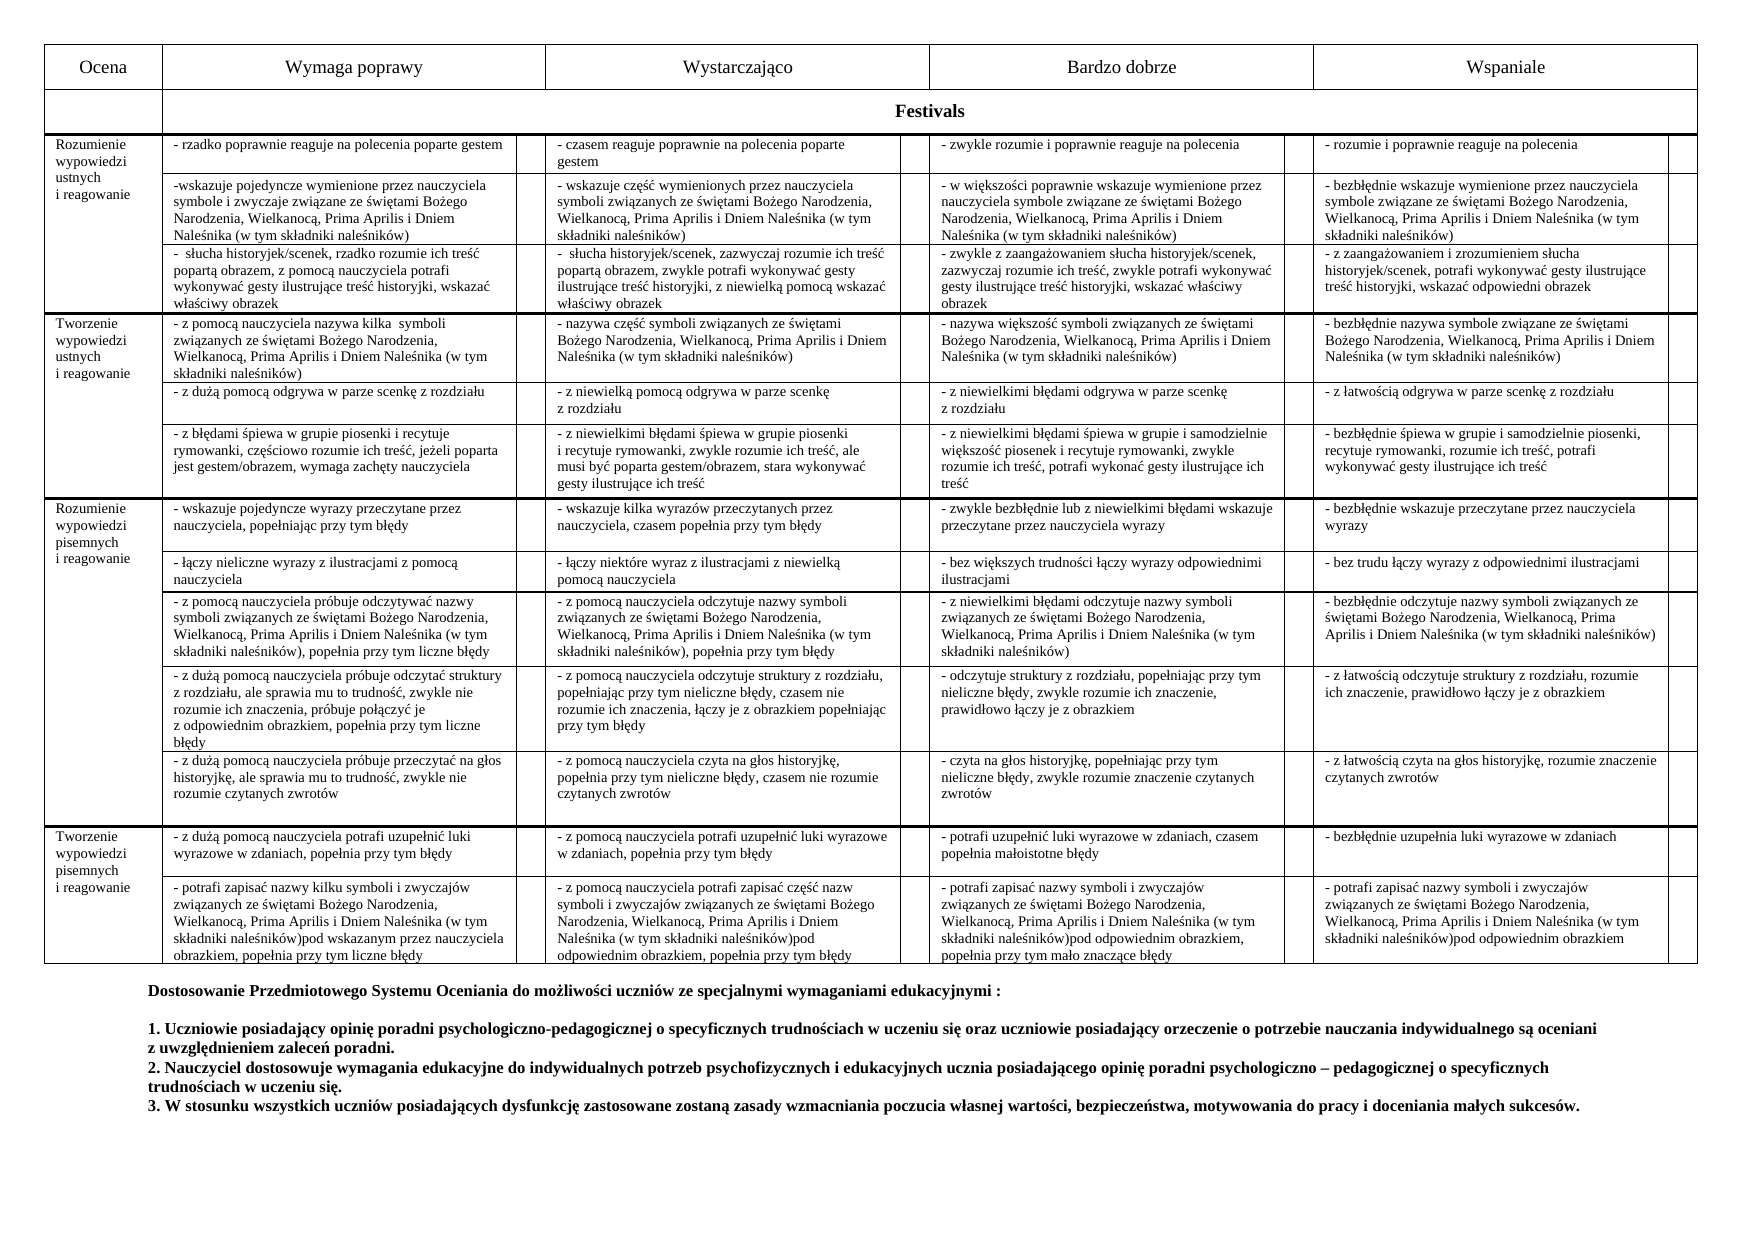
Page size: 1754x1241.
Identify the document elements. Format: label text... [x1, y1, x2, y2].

table_cell [1285, 315, 1313, 382]
table_cell - z pomocą nauczyciela czyta na głos historyjkę, popełnia przy tym nieliczne błędy, czasem nie rozumie czytanych zwrotów [546, 752, 900, 825]
table_cell - bezbłędnie nazywa symbole związane ze świętami Bożego Narodzenia, Wielkanocą, Prima Aprilis i Dniem Naleśnika (w tym składniki naleśników) [1314, 315, 1668, 382]
table_cell [1285, 425, 1313, 497]
table_cell [1669, 136, 1697, 173]
table_cell - z niewielkimi błędami śpiewa w grupie piosenki i recytuje rymowanki, zwykle rozumie ich treść, ale musi być poparta gestem/obrazem, stara wykonywać gesty ilustrujące ich treść [546, 425, 900, 497]
table_cell - łączy nieliczne wyrazy z ilustracjami z pomocą nauczyciela [163, 552, 516, 591]
table_cell - z łatwością czyta na głos historyjkę, rozumie znaczenie czytanych zwrotów [1314, 752, 1668, 825]
table_cell - z niewielkimi błędami odczytuje nazwy symboli związanych ze świętami Bożego Narodzenia, Wielkanocą, Prima Aprilis i Dniem Naleśnika (w tym składniki naleśników) [930, 593, 1284, 666]
table_cell [1669, 552, 1697, 591]
table_cell - potrafi zapisać nazwy kilku symboli i zwyczajów związanych ze świętami Bożego Narodzenia, Wielkanocą, Prima Aprilis i Dniem Naleśnika (w tym składniki naleśników)pod wskazanym przez nauczyciela obrazkiem, popełnia przy tym liczne błędy [163, 877, 516, 963]
table_cell [901, 383, 929, 423]
table_cell Tworzenie wypowiedzi ustnych i reagowanie [45, 315, 162, 497]
table_cell - zwykle bezbłędnie lub z niewielkimi błędami wskazuje przeczytane przez nauczyciela wyrazy [930, 500, 1284, 551]
table_cell [1669, 500, 1697, 551]
table_cell [901, 500, 929, 551]
table_cell - czyta na głos historyjkę, popełniając przy tym nieliczne błędy, zwykle rozumie znaczenie czytanych zwrotów [930, 752, 1284, 825]
table_cell - nazywa większość symboli związanych ze świętami Bożego Narodzenia, Wielkanocą, Prima Aprilis i Dniem Naleśnika (w tym składniki naleśników) [930, 315, 1284, 382]
table_cell [1285, 174, 1313, 243]
table_cell - bezbłędnie wskazuje przeczytane przez nauczyciela wyrazy [1314, 500, 1668, 551]
table_cell - rzadko poprawnie reaguje na polecenia poparte gestem [163, 136, 516, 173]
table_cell [1285, 136, 1313, 173]
table_cell - czasem reaguje poprawnie na polecenia poparte gestem [546, 136, 900, 173]
table_cell [517, 667, 545, 751]
table_header Ocena [45, 45, 162, 89]
table_cell [1285, 593, 1313, 666]
table_cell [901, 245, 929, 312]
table_cell [517, 174, 545, 243]
table_cell [1285, 245, 1313, 312]
table_cell [901, 752, 929, 825]
table_cell [1669, 828, 1697, 876]
table_cell [901, 552, 929, 591]
table_cell - z pomocą nauczyciela nazywa kilka symboli związanych ze świętami Bożego Narodzenia, Wielkanocą, Prima Aprilis i Dniem Naleśnika (w tym składniki naleśników) [163, 315, 516, 382]
table_cell - wskazuje część wymienionych przez nauczyciela symboli związanych ze świętami Bożego Narodzenia, Wielkanocą, Prima Aprilis i Dniem Naleśnika (w tym składniki naleśników) [546, 174, 900, 243]
table_cell [45, 90, 162, 132]
table_cell [1285, 552, 1313, 591]
table_cell Festivals [163, 90, 1697, 132]
table_cell - bezbłędnie odczytuje nazwy symboli związanych ze świętami Bożego Narodzenia, Wielkanocą, Prima Aprilis i Dniem Naleśnika (w tym składniki naleśników) [1314, 593, 1668, 666]
table_cell - potrafi uzupełnić luki wyrazowe w zdaniach, czasem popełnia małoistotne błędy [930, 828, 1284, 876]
table_cell - z łatwością odgrywa w parze scenkę z rozdziału [1314, 383, 1668, 423]
table_cell - z pomocą nauczyciela odczytuje nazwy symboli związanych ze świętami Bożego Narodzenia, Wielkanocą, Prima Aprilis i Dniem Naleśnika (w tym składniki naleśników), popełnia przy tym błędy [546, 593, 900, 666]
table_cell [901, 877, 929, 963]
table_cell [901, 174, 929, 243]
table_cell [1285, 752, 1313, 825]
table_cell - słucha historyjek/scenek, rzadko rozumie ich treść popartą obrazem, z pomocą nauczyciela potrafi wykonywać gesty ilustrujące treść historyjki, wskazać właściwy obrazek [163, 245, 516, 312]
table_header Bardzo dobrze [930, 45, 1313, 89]
table_cell [517, 752, 545, 825]
table_cell [901, 828, 929, 876]
table_cell - zwykle rozumie i poprawnie reaguje na polecenia [930, 136, 1284, 173]
table_cell - z pomocą nauczyciela próbuje odczytywać nazwy symboli związanych ze świętami Bożego Narodzenia, Wielkanocą, Prima Aprilis i Dniem Naleśnika (w tym składniki naleśników), popełnia przy tym liczne błędy [163, 593, 516, 666]
table_cell [901, 425, 929, 497]
table_cell - z łatwością odczytuje struktury z rozdziału, rozumie ich znaczenie, prawidłowo łączy je z obrazkiem [1314, 667, 1668, 751]
table_cell - wskazuje pojedyncze wyrazy przeczytane przez nauczyciela, popełniając przy tym błędy [163, 500, 516, 551]
table_cell - bez większych trudności łączy wyrazy odpowiednimi ilustracjami [930, 552, 1284, 591]
table_cell [517, 425, 545, 497]
table_cell - z zaangażowaniem i zrozumieniem słucha historyjek/scenek, potrafi wykonywać gesty ilustrujące treść historyjki, wskazać odpowiedni obrazek [1314, 245, 1668, 312]
table_cell - z pomocą nauczyciela potrafi zapisać część nazw symboli i zwyczajów związanych ze świętami Bożego Narodzenia, Wielkanocą, Prima Aprilis i Dniem Naleśnika (w tym składniki naleśników)pod odpowiednim obrazkiem, popełnia przy tym błędy [546, 877, 900, 963]
table_cell Tworzenie wypowiedzi pisemnych i reagowanie [45, 828, 162, 963]
table_cell - zwykle z zaangażowaniem słucha historyjek/scenek, zazwyczaj rozumie ich treść, zwykle potrafi wykonywać gesty ilustrujące treść historyjki, wskazać właściwy obrazek [930, 245, 1284, 312]
table_cell [517, 552, 545, 591]
table_cell [517, 593, 545, 666]
table_cell [517, 315, 545, 382]
text 2. Nauczyciel dostosowuje wymagania edukacyjne do indywidualnych potrzeb psychofizycznych i edukacyjnych ucznia posiadającego opinię poradni psychologiczno – pedagogicznej o specyficznych trudnościach w uczeniu się. [148, 1057, 1606, 1096]
table_cell [1669, 425, 1697, 497]
table_cell [901, 136, 929, 173]
table_cell - bez trudu łączy wyrazy z odpowiednimi ilustracjami [1314, 552, 1668, 591]
table_cell [901, 667, 929, 751]
table_cell [1669, 667, 1697, 751]
table_cell - z dużą pomocą nauczyciela potrafi uzupełnić luki wyrazowe w zdaniach, popełnia przy tym błędy [163, 828, 516, 876]
table_cell - z niewielkimi błędami śpiewa w grupie i samodzielnie większość piosenek i recytuje rymowanki, zwykle rozumie ich treść, potrafi wykonać gesty ilustrujące ich treść [930, 425, 1284, 497]
table_cell - łączy niektóre wyraz z ilustracjami z niewielką pomocą nauczyciela [546, 552, 900, 591]
table_cell [1669, 174, 1697, 243]
table_cell - z dużą pomocą nauczyciela próbuje odczytać struktury z rozdziału, ale sprawia mu to trudność, zwykle nie rozumie ich znaczenia, próbuje połączyć je z odpowiednim obrazkiem, popełnia przy tym liczne błędy [163, 667, 516, 751]
table_cell [517, 383, 545, 423]
table_cell Rozumienie wypowiedzi ustnych i reagowanie [45, 136, 162, 312]
table_cell - z pomocą nauczyciela potrafi uzupełnić luki wyrazowe w zdaniach, popełnia przy tym błędy [546, 828, 900, 876]
table_cell - z niewielką pomocą odgrywa w parze scenkę z rozdziału [546, 383, 900, 423]
table_cell [517, 245, 545, 312]
table_cell [1285, 500, 1313, 551]
table_cell - bezbłędnie uzupełnia luki wyrazowe w zdaniach [1314, 828, 1668, 876]
table_cell - z pomocą nauczyciela odczytuje struktury z rozdziału, popełniając przy tym nieliczne błędy, czasem nie rozumie ich znaczenia, łączy je z obrazkiem popełniając przy tym błędy [546, 667, 900, 751]
table_cell -wskazuje pojedyncze wymienione przez nauczyciela symbole i zwyczaje związane ze świętami Bożego Narodzenia, Wielkanocą, Prima Aprilis i Dniem Naleśnika (w tym składniki naleśników) [163, 174, 516, 243]
text Dostosowanie Przedmiotowego Systemu Oceniania do możliwości uczniów ze specjalnymi wymaganiami edukacyjnymi : [148, 981, 1606, 1000]
table_cell [517, 828, 545, 876]
table_cell - z niewielkimi błędami odgrywa w parze scenkę z rozdziału [930, 383, 1284, 423]
table_cell [1285, 828, 1313, 876]
text 1. Uczniowie posiadający opinię poradni psychologiczno-pedagogicznej o specyficznych trudnościach w uczeniu się oraz uczniowie posiadający orzeczenie o potrzebie nauczania indywidualnego są oceniani z uwzględnieniem zaleceń poradni. [148, 1019, 1606, 1057]
table_cell [1669, 383, 1697, 423]
table_cell [517, 500, 545, 551]
table_cell - w większości poprawnie wskazuje wymienione przez nauczyciela symbole związane ze świętami Bożego Narodzenia, Wielkanocą, Prima Aprilis i Dniem Naleśnika (w tym składniki naleśników) [930, 174, 1284, 243]
table_cell [517, 877, 545, 963]
table_cell - nazywa część symboli związanych ze świętami Bożego Narodzenia, Wielkanocą, Prima Aprilis i Dniem Naleśnika (w tym składniki naleśników) [546, 315, 900, 382]
table_cell - odczytuje struktury z rozdziału, popełniając przy tym nieliczne błędy, zwykle rozumie ich znaczenie, prawidłowo łączy je z obrazkiem [930, 667, 1284, 751]
table_cell [1669, 245, 1697, 312]
table_cell [1669, 877, 1697, 963]
table_cell - z dużą pomocą nauczyciela próbuje przeczytać na głos historyjkę, ale sprawia mu to trudność, zwykle nie rozumie czytanych zwrotów [163, 752, 516, 825]
table_cell [1285, 877, 1313, 963]
table_cell - wskazuje kilka wyrazów przeczytanych przez nauczyciela, czasem popełnia przy tym błędy [546, 500, 900, 551]
table_cell [1285, 383, 1313, 423]
table_header Wystarczająco [546, 45, 929, 89]
table_cell Rozumienie wypowiedzi pisemnych i reagowanie [45, 500, 162, 825]
table_cell [517, 136, 545, 173]
table_cell [1285, 667, 1313, 751]
table_cell - rozumie i poprawnie reaguje na polecenia [1314, 136, 1668, 173]
table_cell - potrafi zapisać nazwy symboli i zwyczajów związanych ze świętami Bożego Narodzenia, Wielkanocą, Prima Aprilis i Dniem Naleśnika (w tym składniki naleśników)pod odpowiednim obrazkiem, popełnia przy tym mało znaczące błędy [930, 877, 1284, 963]
table_cell [1669, 315, 1697, 382]
text 3. W stosunku wszystkich uczniów posiadających dysfunkcję zastosowane zostaną zasady wzmacniania poczucia własnej wartości, bezpieczeństwa, motywowania do pracy i doceniania małych sukcesów. [148, 1096, 1606, 1115]
table_cell - słucha historyjek/scenek, zazwyczaj rozumie ich treść popartą obrazem, zwykle potrafi wykonywać gesty ilustrujące treść historyjki, z niewielką pomocą wskazać właściwy obrazek [546, 245, 900, 312]
table_cell [1669, 752, 1697, 825]
table_cell - z dużą pomocą odgrywa w parze scenkę z rozdziału [163, 383, 516, 423]
table_cell [901, 593, 929, 666]
table_cell - bezbłędnie śpiewa w grupie i samodzielnie piosenki, recytuje rymowanki, rozumie ich treść, potrafi wykonywać gesty ilustrujące ich treść [1314, 425, 1668, 497]
table_cell [901, 315, 929, 382]
table_cell - bezbłędnie wskazuje wymienione przez nauczyciela symbole związane ze świętami Bożego Narodzenia, Wielkanocą, Prima Aprilis i Dniem Naleśnika (w tym składniki naleśników) [1314, 174, 1668, 243]
table_cell - z błędami śpiewa w grupie piosenki i recytuje rymowanki, częściowo rozumie ich treść, jeżeli poparta jest gestem/obrazem, wymaga zachęty nauczyciela [163, 425, 516, 497]
table_header Wymaga poprawy [163, 45, 545, 89]
table_header Wspaniale [1314, 45, 1697, 89]
table_cell - potrafi zapisać nazwy symboli i zwyczajów związanych ze świętami Bożego Narodzenia, Wielkanocą, Prima Aprilis i Dniem Naleśnika (w tym składniki naleśników)pod odpowiednim obrazkiem [1314, 877, 1668, 963]
table_cell [1669, 593, 1697, 666]
